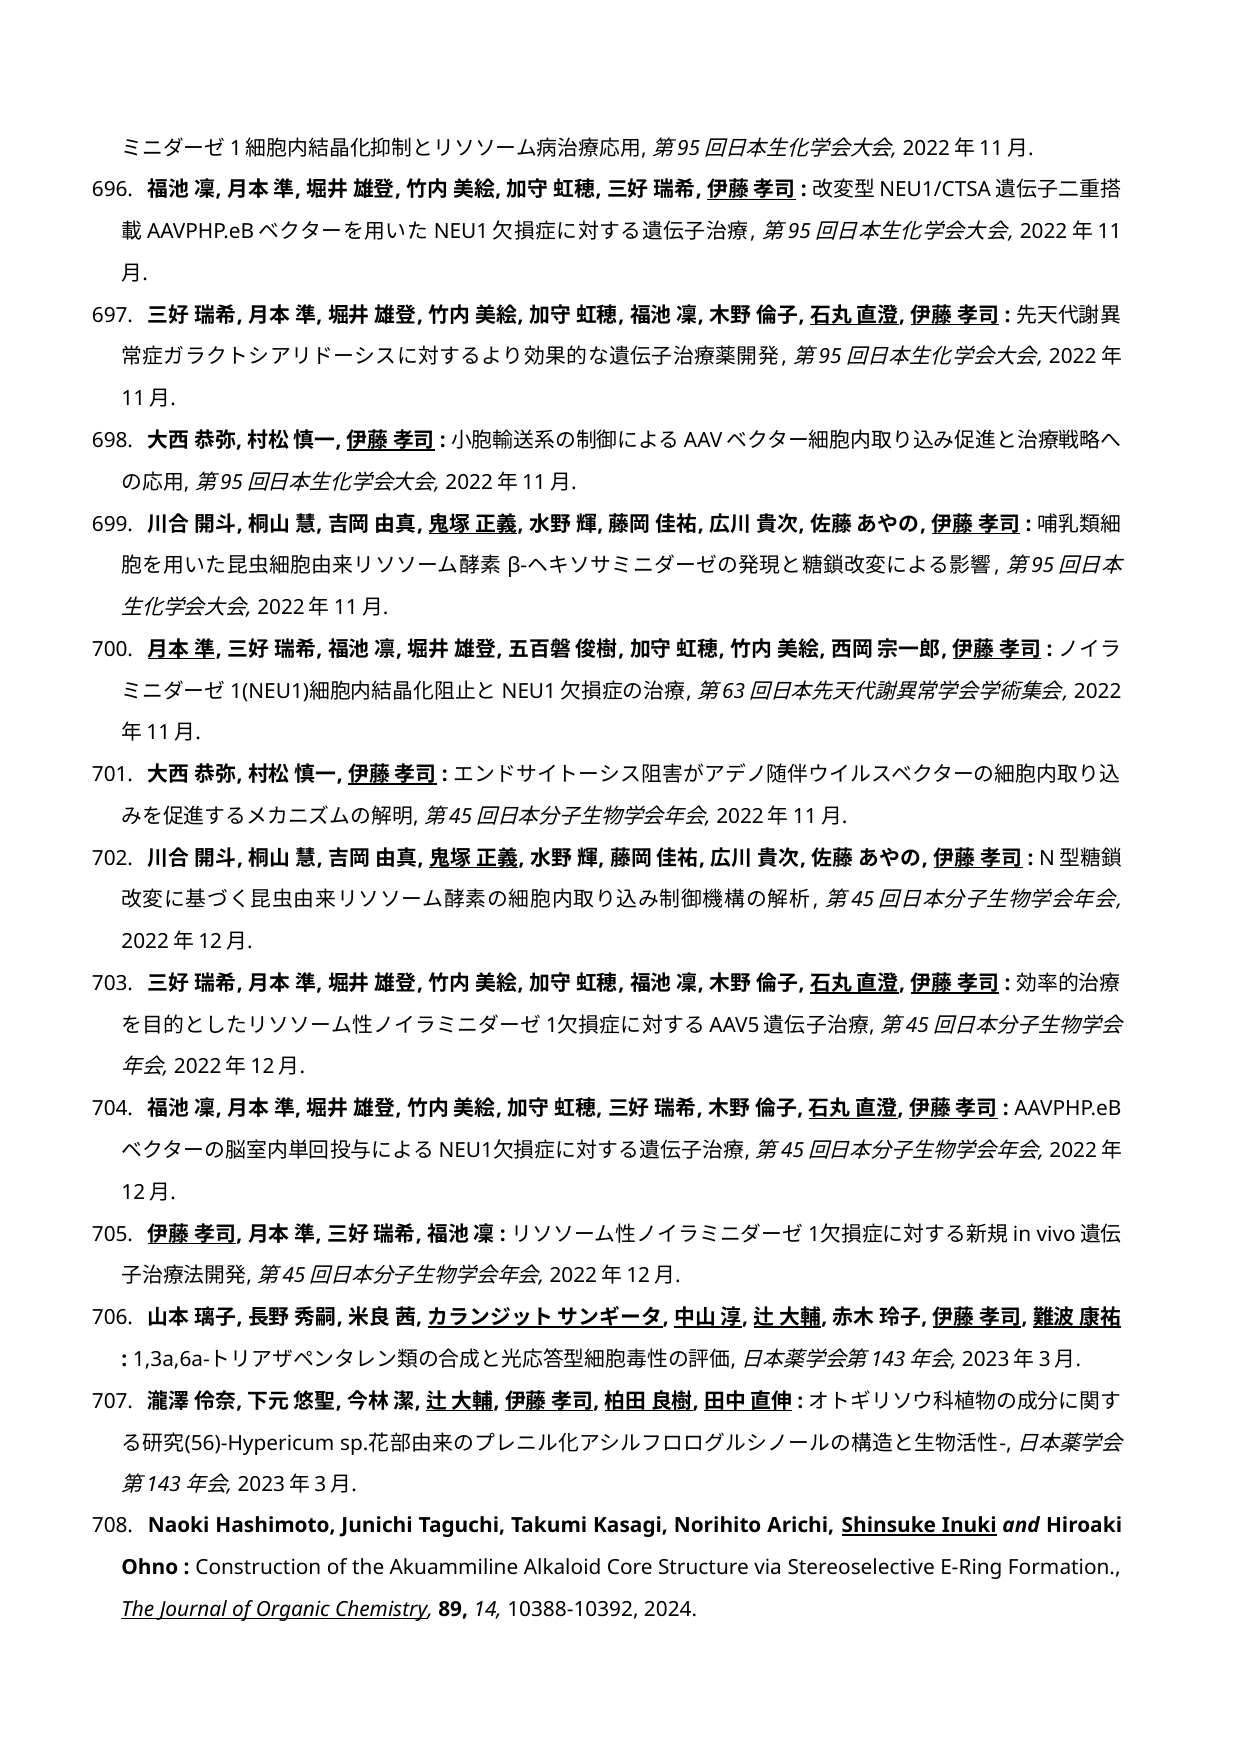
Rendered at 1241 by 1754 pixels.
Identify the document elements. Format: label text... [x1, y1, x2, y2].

list 伊藤 孝司, 月本 準, 三好 瑞希, 福池 凜 : リソソーム性ノイラミニダーゼ1⽋損症に対する新規in vivo遺伝⼦治療法開発, 第45回日本分子生物学会年会, 2022年12月. [92, 1211, 1122, 1295]
list 川合 開斗, 桐山 慧, 吉岡 由真, 鬼塚 正義, 水野 輝, 藤岡 佳祐, 広川 貴次, 佐藤 あやの, 伊藤 孝司 : 哺乳類細胞を用いた昆虫細胞由来リソソーム酵素β-ヘキソサミニダーゼの発現と糖鎖改変による影響, 第95回日本生化学会大会, 2022年11月. [92, 501, 1122, 626]
list 福池 凜, 月本 準, 堀井 雄登, 竹内 美絵, 加守 虹穂, 三好 瑞希, 木野 倫子, 石丸 直澄, 伊藤 孝司 : AAVPHP.eBベクターの脳室内単回投与によるNEU1⽋損症に対する遺伝⼦治療, 第45回日本分子生物学会年会, 2022年12月. [92, 1086, 1122, 1211]
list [92, 125, 1122, 167]
list 山本 璃子, 長野 秀嗣, 米良 茜, カランジット サンギータ, 中山 淳, 辻 大輔, 赤木 玲子, 伊藤 孝司, 難波 康祐 : 1,3a,6a-トリアザペンタレン類の合成と光応答型細胞毒性の評価, 日本薬学会第143年会, 2023年3月. [92, 1295, 1122, 1378]
list 瀧澤 伶奈, 下元 悠聖, 今林 潔, 辻 大輔, 伊藤 孝司, 柏田 良樹, 田中 直伸 : オトギリソウ科植物の成分に関する研究(56)-Hypericum sp.花部由来のプレニル化アシルフロログルシノールの構造と生物活性-, 日本薬学会第143年会, 2023年3月. [92, 1378, 1122, 1503]
list 大西 恭弥, 村松 慎一, 伊藤 孝司 : 小胞輸送系の制御によるAAVベクター細胞内取り込み促進と治療戦略への応用, 第95回日本生化学会大会, 2022年11月. [92, 417, 1122, 501]
list 三好 瑞希, 月本 準, 堀井 雄登, 竹内 美絵, 加守 虹穂, 福池 凜, 木野 倫子, 石丸 直澄, 伊藤 孝司 : 効率的治療を⽬的としたリソソーム性ノイラミニダーゼ1⽋損症に対するAAV5遺伝⼦治療, 第45回日本分子生物学会年会, 2022年12月. [92, 961, 1122, 1086]
list 川合 開斗, 桐山 慧, 吉岡 由真, 鬼塚 正義, 水野 輝, 藤岡 佳祐, 広川 貴次, 佐藤 あやの, 伊藤 孝司 : N型糖鎖改変に基づく昆⾍由来リソソーム酵素の細胞内取り込み制御機構の解析, 第45回日本分子生物学会年会, 2022年12月. [92, 835, 1122, 961]
list 月本 準, 三好 瑞希, 福池 凛, 堀井 雄登, 五百磐 俊樹, 加守 虹穂, 竹内 美絵, 西岡 宗一郎, 伊藤 孝司 : ノイラミニダーゼ1(NEU1)細胞内結晶化阻止とNEU1欠損症の治療, 第63回日本先天代謝異常学会学術集会, 2022年11月. [92, 626, 1122, 752]
list 大西 恭弥, 村松 慎⼀, 伊藤 孝司 : エンドサイトーシス阻害がアデノ随伴ウイルスベクターの細胞内取り込みを促進するメカニズムの解明, 第45回日本分子生物学会年会, 2022年11月. [92, 752, 1122, 835]
list Naoki Hashimoto, Junichi Taguchi, Takumi Kasagi, Norihito Arichi, Shinsuke Inuki and Hiroaki Ohno : Construction of the Akuammiline Alkaloid Core Structure via Stereoselective E-Ring Formation., The Journal of Organic Chemistry, 89, 14, 10388-10392, 2024. [92, 1503, 1122, 1629]
list 三好 瑞希, 月本 準, 堀井 雄登, 竹内 美絵, 加守 虹穂, 福池 凜, 木野 倫子, 石丸 直澄, 伊藤 孝司 : 先天代謝異常症ガラクトシアリドーシスに対するより効果的な遺伝子治療薬開発, 第95回日本生化学会大会, 2022年11月. [92, 292, 1122, 417]
list 福池 凜, 月本 準, 堀井 雄登, 竹内 美絵, 加守 虹穂, 三好 瑞希, 伊藤 孝司 : 改変型NEU1/CTSA遺伝子二重搭載AAVPHP.eBベクターを用いたNEU1欠損症に対する遺伝子治療, 第95回日本生化学会大会, 2022年11月. [92, 167, 1122, 292]
